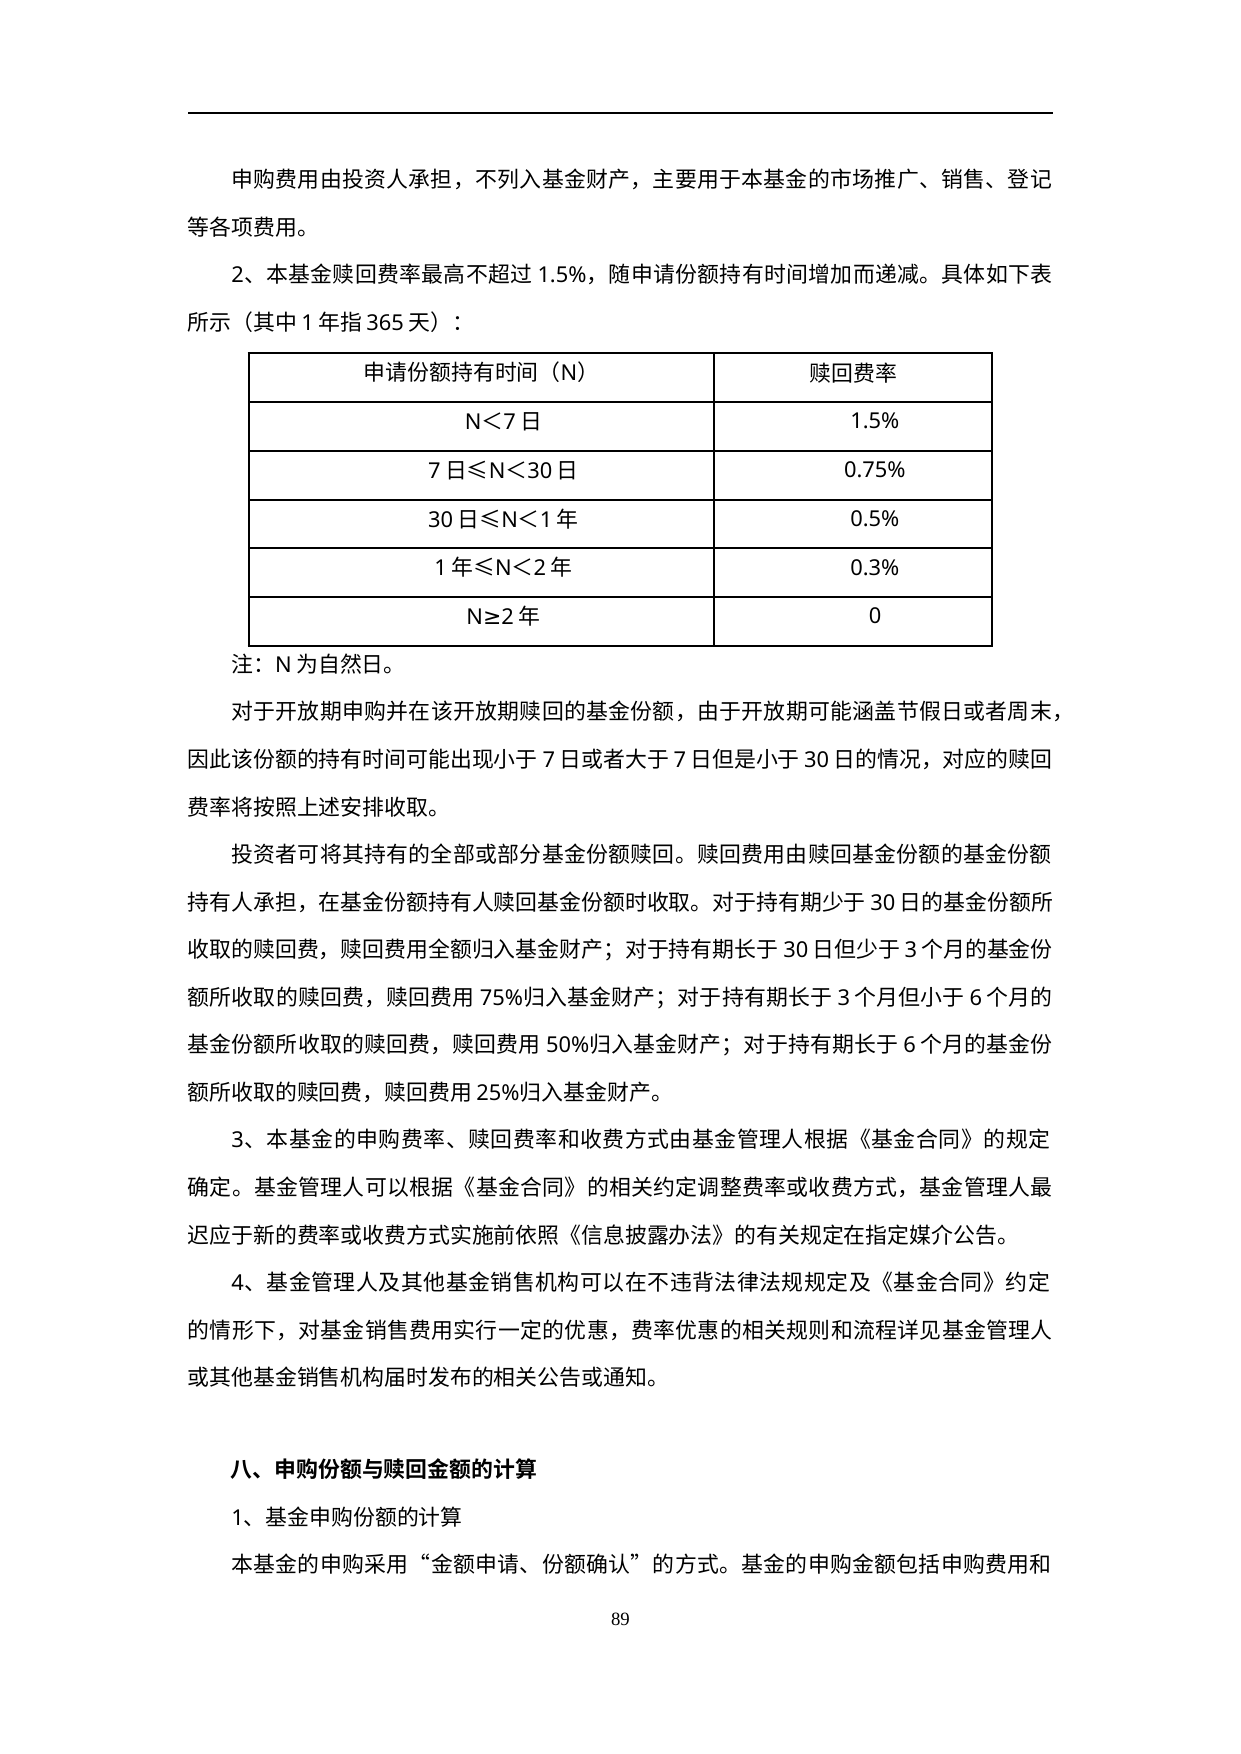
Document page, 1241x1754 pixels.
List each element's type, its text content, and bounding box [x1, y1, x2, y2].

table_cell 1.5% [715, 403, 991, 450]
table_cell 0.5% [715, 501, 991, 547]
table_header 申请份额持有时间（N） [250, 354, 713, 401]
text 对于开放期申购并在该开放期赎回的基金份额，由于开放期可能涵盖节假日或者周末，因此该份额的持有时间可能出现小于7日或者大于7日但是小于30日的情况，对应的赎回费率将按照上述安排收取。 [187, 694, 1053, 821]
text 注：N为自然日。 [187, 647, 1053, 678]
text 八、申购份额与赎回金额的计算 [187, 1452, 1053, 1484]
text 投资者可将其持有的全部或部分基金份额赎回。赎回费用由赎回基金份额的基金份额持有人承担，在基金份额持有人赎回基金份额时收取。对于持有期少于30日的基金份额所收取的赎回费，赎回费用全额归入基金财产；对于持有期长于30日但少于3个月的基金份额所收取的赎回费，赎回费用75%归入基金财产；对于持有期长于3个月但小于6个月的基金份额所收取的赎回费，赎回费用50%归入基金财产；对于持有期长于6个月的基金份额所收取的赎回费，赎回费用25%归入基金财产。 [187, 837, 1053, 1107]
text 2、本基金赎回费率最高不超过1.5%，随申请份额持有时间增加而递减。具体如下表所示（其中1年指365天）： [187, 257, 1053, 336]
table_cell 1年≤N＜2年 [250, 549, 713, 596]
table_cell N≥2年 [250, 598, 713, 645]
text 申购费用由投资人承担，不列入基金财产，主要用于本基金的市场推广、销售、登记等各项费用。 [187, 162, 1053, 241]
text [187, 1547, 1053, 1579]
text 3、本基金的申购费率、赎回费率和收费方式由基金管理人根据《基金合同》的规定确定。基金管理人可以根据《基金合同》的相关约定调整费率或收费方式，基金管理人最迟应于新的费率或收费方式实施前依照《信息披露办法》的有关规定在指定媒介公告。 [187, 1122, 1053, 1249]
table_cell 30日≤N＜1年 [250, 501, 713, 547]
table_header 赎回费率 [715, 354, 991, 401]
table_cell 0.75% [715, 452, 991, 498]
table_cell 7日≤N＜30日 [250, 452, 713, 498]
text 4、基金管理人及其他基金销售机构可以在不违背法律法规规定及《基金合同》约定的情形下，对基金销售费用实行一定的优惠，费率优惠的相关规则和流程详见基金管理人或其他基金销售机构届时发布的相关公告或通知。 [187, 1265, 1053, 1392]
table_cell 0.3% [715, 549, 991, 596]
table_cell N＜7日 [250, 403, 713, 450]
text 1、基金申购份额的计算 [187, 1500, 1053, 1532]
table_cell 0 [715, 598, 991, 645]
